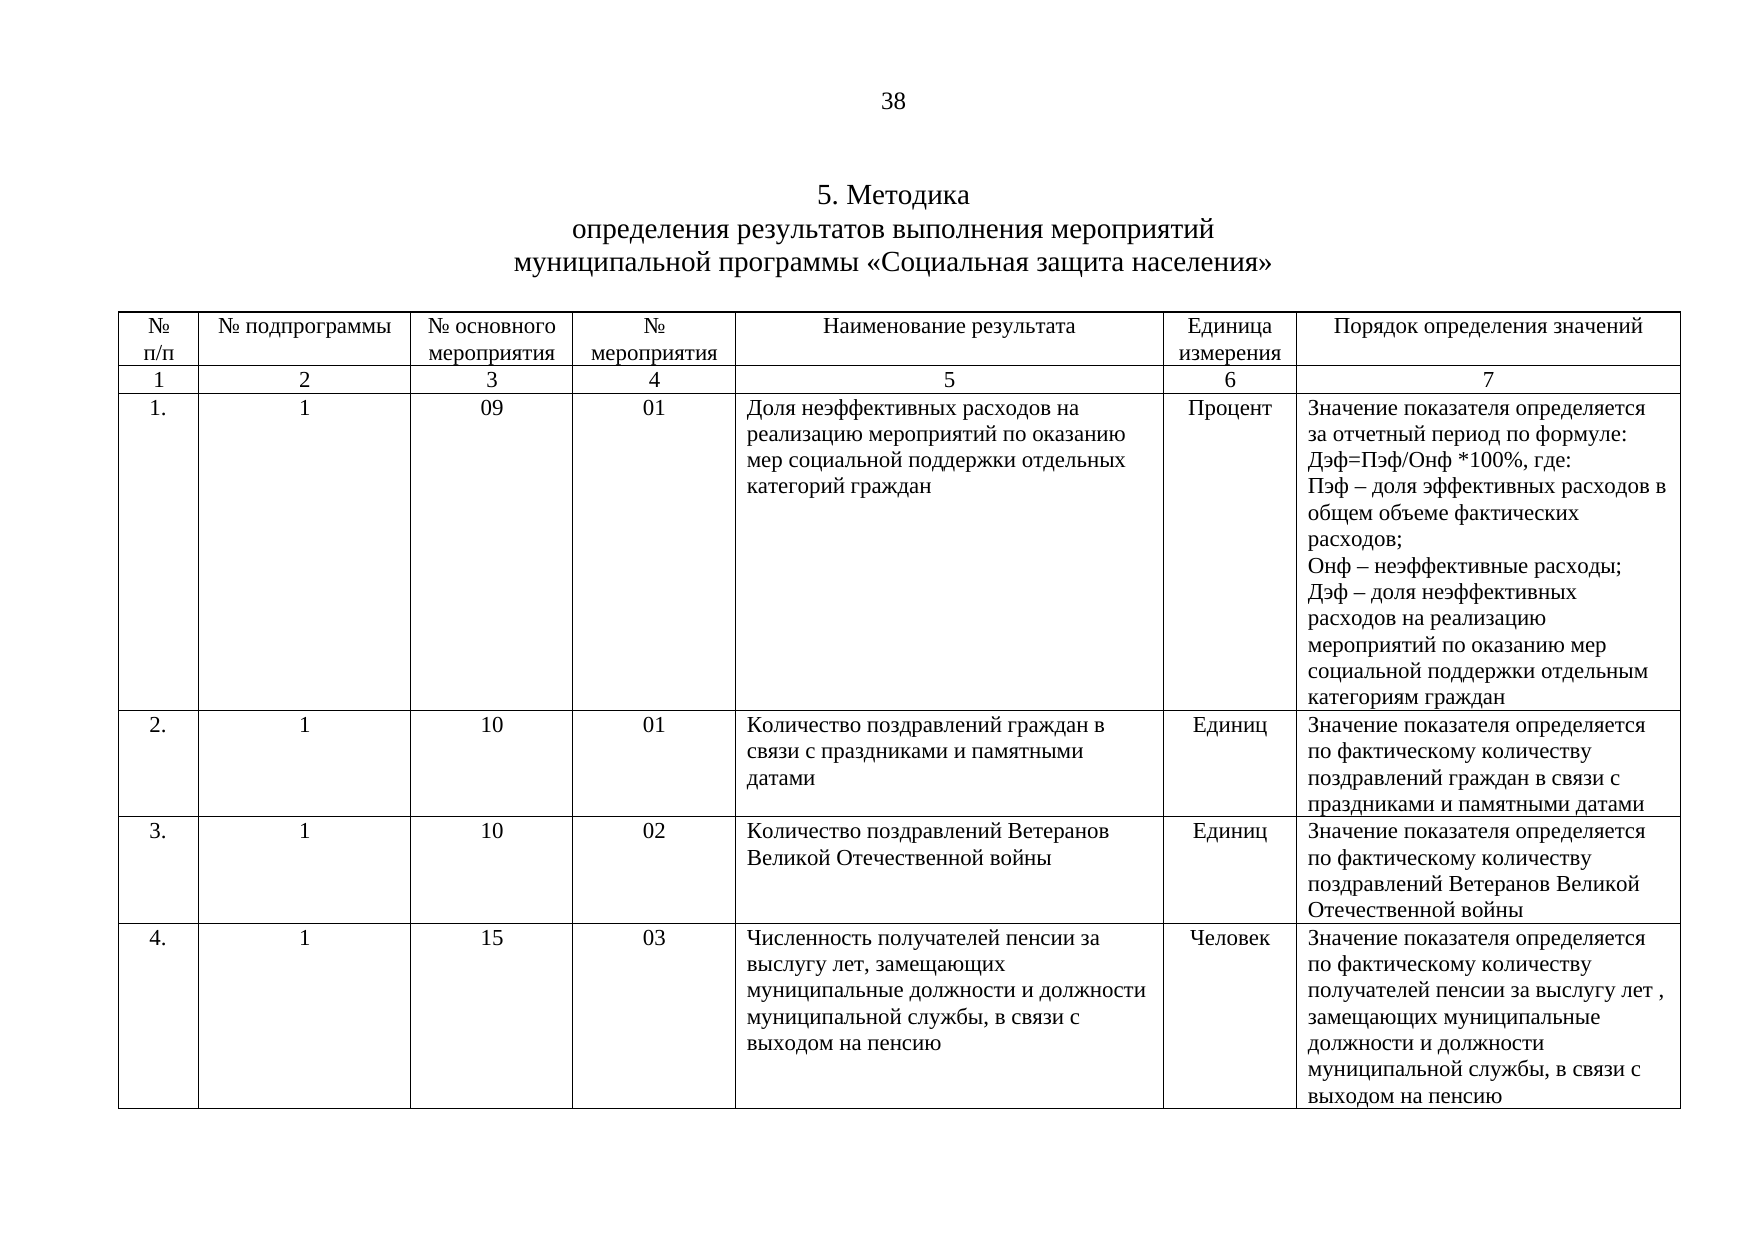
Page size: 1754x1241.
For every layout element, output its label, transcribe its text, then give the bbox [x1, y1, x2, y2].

table_cell Численность получателей пенсии за выслугу лет, замещающих муниципальные должности и должности муниципальной службы, в связи с выходом на пенсию [736, 924, 1163, 1108]
table_cell 1 [119, 366, 198, 392]
table_header № п/п [119, 313, 198, 365]
table_cell 1 [199, 817, 410, 923]
table_cell 03 [573, 924, 735, 1108]
table_cell [119, 924, 198, 1108]
table_header Порядок определения значений [1297, 313, 1680, 365]
table_cell 01 [573, 394, 735, 710]
title определения результатов выполнения мероприятий [118, 211, 1668, 244]
table_header № подпрограммы [199, 313, 410, 365]
table_cell 1 [199, 924, 410, 1108]
table_cell 01 [573, 711, 735, 816]
table_cell Значение показателя определяется по фактическому количеству поздравлений Ветеранов Великой Отечественной войны [1297, 817, 1680, 923]
table_cell Значение показателя определяется по фактическому количеству поздравлений граждан в связи с праздниками и памятными датами [1297, 711, 1680, 816]
table_cell 7 [1297, 366, 1680, 392]
table_cell 02 [573, 817, 735, 923]
table_cell Количество поздравлений граждан в связи с праздниками и памятными датами [736, 711, 1163, 816]
table_cell 2 [199, 366, 410, 392]
table_cell 10 [411, 817, 572, 923]
table_cell Количество поздравлений Ветеранов Великой Отечественной войны [736, 817, 1163, 923]
table_cell 15 [411, 924, 572, 1108]
table_cell [119, 394, 198, 710]
title муниципальной программы «Социальная защита населения» [118, 244, 1668, 278]
table_header Единица измерения [1164, 313, 1296, 365]
table_header № мероприятия [573, 313, 735, 365]
table_cell 1 [199, 394, 410, 710]
table_cell Значение показателя определяется по фактическому количеству получателей пенсии за выслугу лет , замещающих муниципальные должности и должности муниципальной службы, в связи с выходом на пенсию [1297, 924, 1680, 1108]
table_cell Единиц [1164, 817, 1296, 923]
table_cell 10 [411, 711, 572, 816]
table_cell 1 [199, 711, 410, 816]
table_cell Человек [1164, 924, 1296, 1108]
table_cell [119, 711, 198, 816]
table_cell 5 [736, 366, 1163, 392]
table_cell 6 [1164, 366, 1296, 392]
table_cell Процент [1164, 394, 1296, 710]
table_cell 3 [411, 366, 572, 392]
table_cell [119, 817, 198, 923]
table_cell Единиц [1164, 711, 1296, 816]
table_cell Доля неэффективных расходов на реализацию мероприятий по оказанию мер социальной поддержки отдельных категорий граждан [736, 394, 1163, 710]
title 5. Методика [118, 177, 1668, 211]
table_header № основного мероприятия [411, 313, 572, 365]
table_cell 4 [573, 366, 735, 392]
table_cell 09 [411, 394, 572, 710]
table_cell Значение показателя определяется за отчетный период по формуле: Дэф=Пэф/Онф *100%, где: Пэф – доля эффективных расходов в общем объеме фактических расходов; Онф – неэффективные расходы; Дэф – доля неэффективных расходов на реализацию мероприятий по оказанию мер социальной поддержки отдельным категориям граждан [1297, 394, 1680, 710]
table_header Наименование результата [736, 313, 1163, 365]
